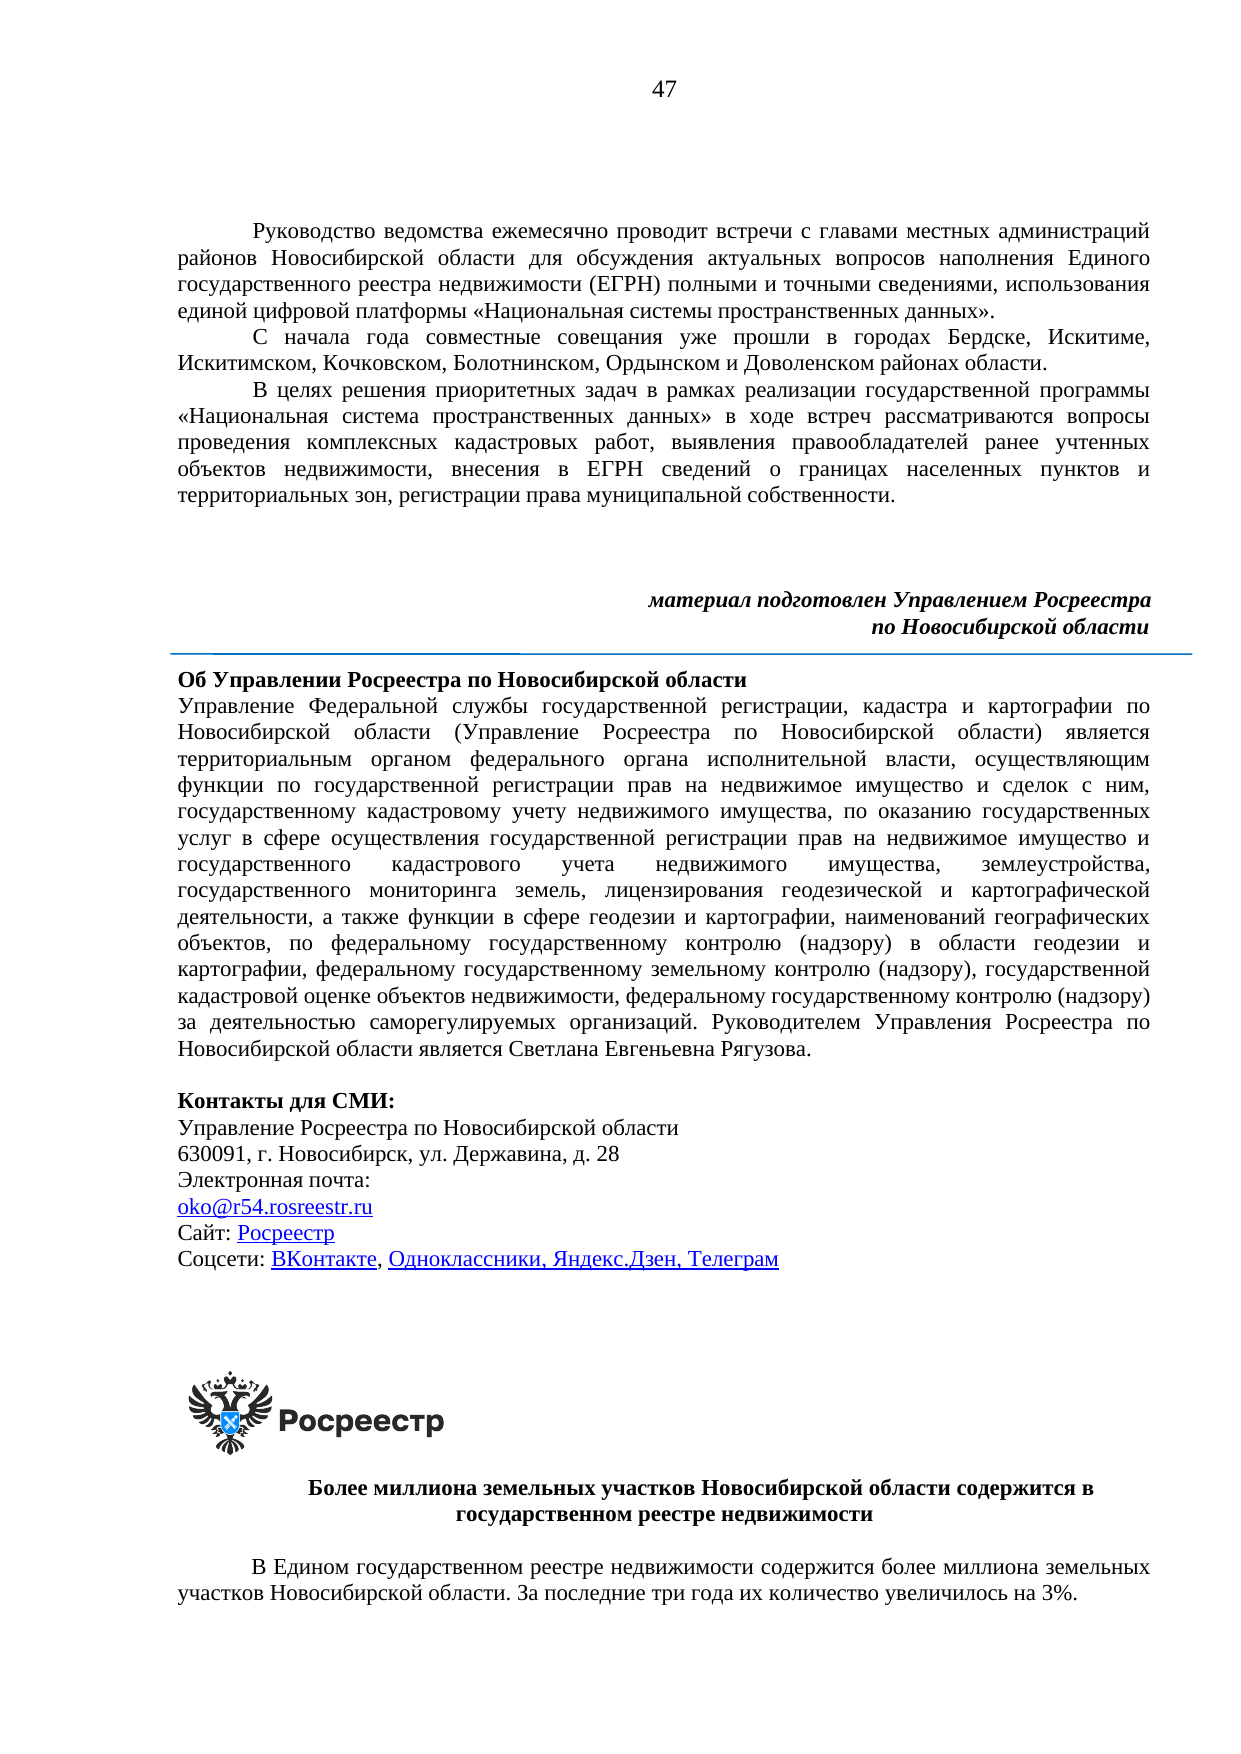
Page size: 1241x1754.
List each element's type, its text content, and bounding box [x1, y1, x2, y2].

picture [177, 1350, 464, 1474]
text Контакты для СМИ: [177, 1087, 1152, 1114]
text oko@r54.rosreestr.ru [177, 1193, 1152, 1219]
text С начала года совместные совещания уже прошли в городах Бердске, Искитиме, Искитимском, Кочковском, Болотнинском, Ордынском и Доволенском районах области. [177, 323, 1152, 376]
text Соцсети: ВКонтакте, Одноклассники, Яндекс.Дзен, Телеграм [177, 1245, 1152, 1272]
text В Едином государственном реестре недвижимости содержится более миллиона земельных участков Новосибирской области. За последние три года их количество увеличилось на 3%. [177, 1553, 1152, 1606]
text Управление Федеральной службы государственной регистрации, кадастра и картографии по Новосибирской области (Управление Росреестра по Новосибирской области) является территориальным органом федерального органа исполнительной власти, осуществляющим функции по государственной регистрации прав на недвижимое имущество и сделок с ним, государственному кадастровому учету недвижимого имущества, по оказанию государственных услуг в сфере осуществления государственной регистрации прав на недвижимое имущество и государственного кадастрового учета недвижимого имущества, землеустройства, государственного мониторинга земель, лицензирования геодезической и картографической деятельности, а также функции в сфере геодезии и картографии, наименований географических объектов, по федеральному государственному контролю (надзору) в области геодезии и картографии, федеральному государственному земельному контролю (надзору), государственной кадастровой оценке объектов недвижимости, федеральному государственному контролю (надзору) за деятельностью саморегулируемых организаций. Руководителем Управления Росреестра по Новосибирской области является Светлана Евгеньевна Рягузова. [177, 692, 1152, 1061]
text Управление Росреестра по Новосибирской области [177, 1114, 1152, 1140]
text материал подготовлен Управлением Росреестра [177, 587, 1152, 613]
text Об Управлении Росреестра по Новосибирской области [177, 666, 1152, 692]
text Сайт: Росреестр [177, 1219, 1152, 1245]
text 630091, г. Новосибирск, ул. Державина, д. 28 [177, 1140, 1152, 1166]
text по Новосибирской области [177, 613, 1152, 639]
text В целях решения приоритетных задач в рамках реализации государственной программы «Национальная система пространственных данных» в ходе встреч рассматриваются вопросы проведения комплексных кадастровых работ, выявления правообладателей ранее учтенных объектов недвижимости, внесения в ЕГРН сведений о границах населенных пунктов и территориальных зон, регистрации права муниципальной собственности. [177, 376, 1152, 507]
text Руководство ведомства ежемесячно проводит встречи с главами местных администраций районов Новосибирской области для обсуждения актуальных вопросов наполнения Единого государственного реестра недвижимости (ЕГРН) полными и точными сведениями, использования единой цифровой платформы «Национальная системы пространственных данных». [177, 218, 1152, 323]
text Электронная почта: [177, 1166, 1152, 1193]
text Более миллиона земельных участков Новосибирской области содержится в государственном реестре недвижимости [177, 1474, 1152, 1526]
